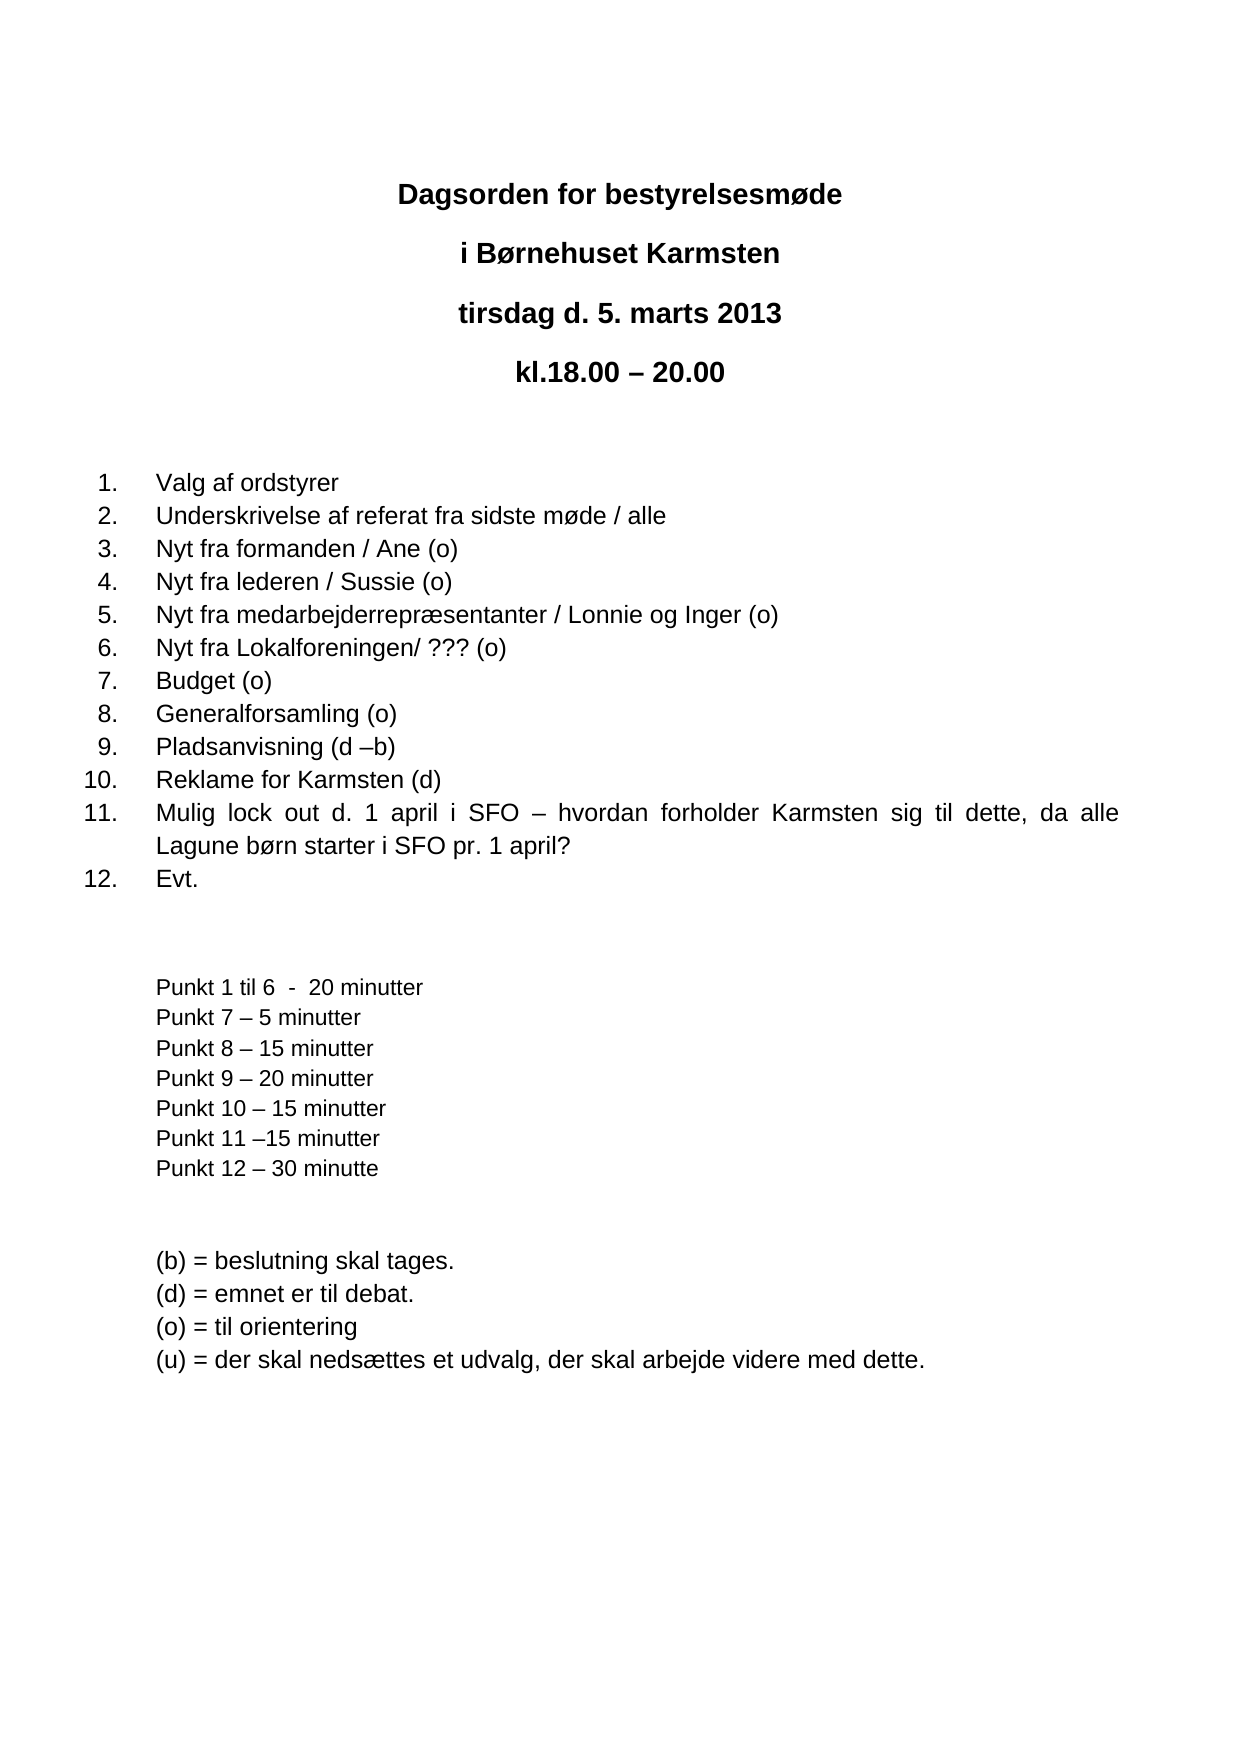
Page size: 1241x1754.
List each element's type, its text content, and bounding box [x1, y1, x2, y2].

list Pladsanvisning (d –b) [118, 732, 1122, 761]
text tirsdag d. 5. marts 2013 [118, 296, 1122, 329]
text kl.18.00 – 20.00 [118, 355, 1122, 389]
list Reklame for Karmsten (d) [118, 765, 1122, 794]
text i Børnehuset Karmsten [118, 237, 1122, 270]
list Punkt 7 – 5 minutter [156, 1004, 1122, 1031]
list Punkt 1 til 6 - 20 minutter [156, 974, 1122, 1000]
list Evt. [118, 864, 1122, 893]
list Punkt 8 – 15 minutter [156, 1034, 1122, 1061]
list Mulig lock out d. 1 april i SFO – hvordan forholder Karmsten sig til dette, da alle Lagune børn starter i SFO pr. 1 april? [118, 798, 1122, 860]
list Nyt fra medarbejderrepræsentanter / Lonnie og Inger (o) [118, 600, 1122, 628]
list (b) = beslutning skal tages. [156, 1246, 1122, 1275]
list Nyt fra lederen / Sussie (o) [118, 567, 1122, 596]
list Nyt fra formanden / Ane (o) [118, 534, 1122, 562]
list Punkt 9 – 20 minutter [156, 1065, 1122, 1091]
list (u) = der skal nedsættes et udvalg, der skal arbejde videre med dette. [156, 1345, 1122, 1374]
list Generalforsamling (o) [118, 699, 1122, 728]
list Punkt 12 – 30 minutte [156, 1155, 1122, 1182]
list (o) = til orientering [156, 1312, 1122, 1341]
list Budget (o) [118, 666, 1122, 694]
list Valg af ordstyrer [118, 468, 1122, 496]
text Dagsorden for bestyrelsesmøde [118, 177, 1122, 211]
list Underskrivelse af referat fra sidste møde / alle [118, 501, 1122, 529]
list Punkt 11 –15 minutter [156, 1125, 1122, 1151]
list Punkt 10 – 15 minutter [156, 1095, 1122, 1121]
list Nyt fra Lokalforeningen/ ??? (o) [118, 633, 1122, 662]
list (d) = emnet er til debat. [156, 1279, 1122, 1308]
